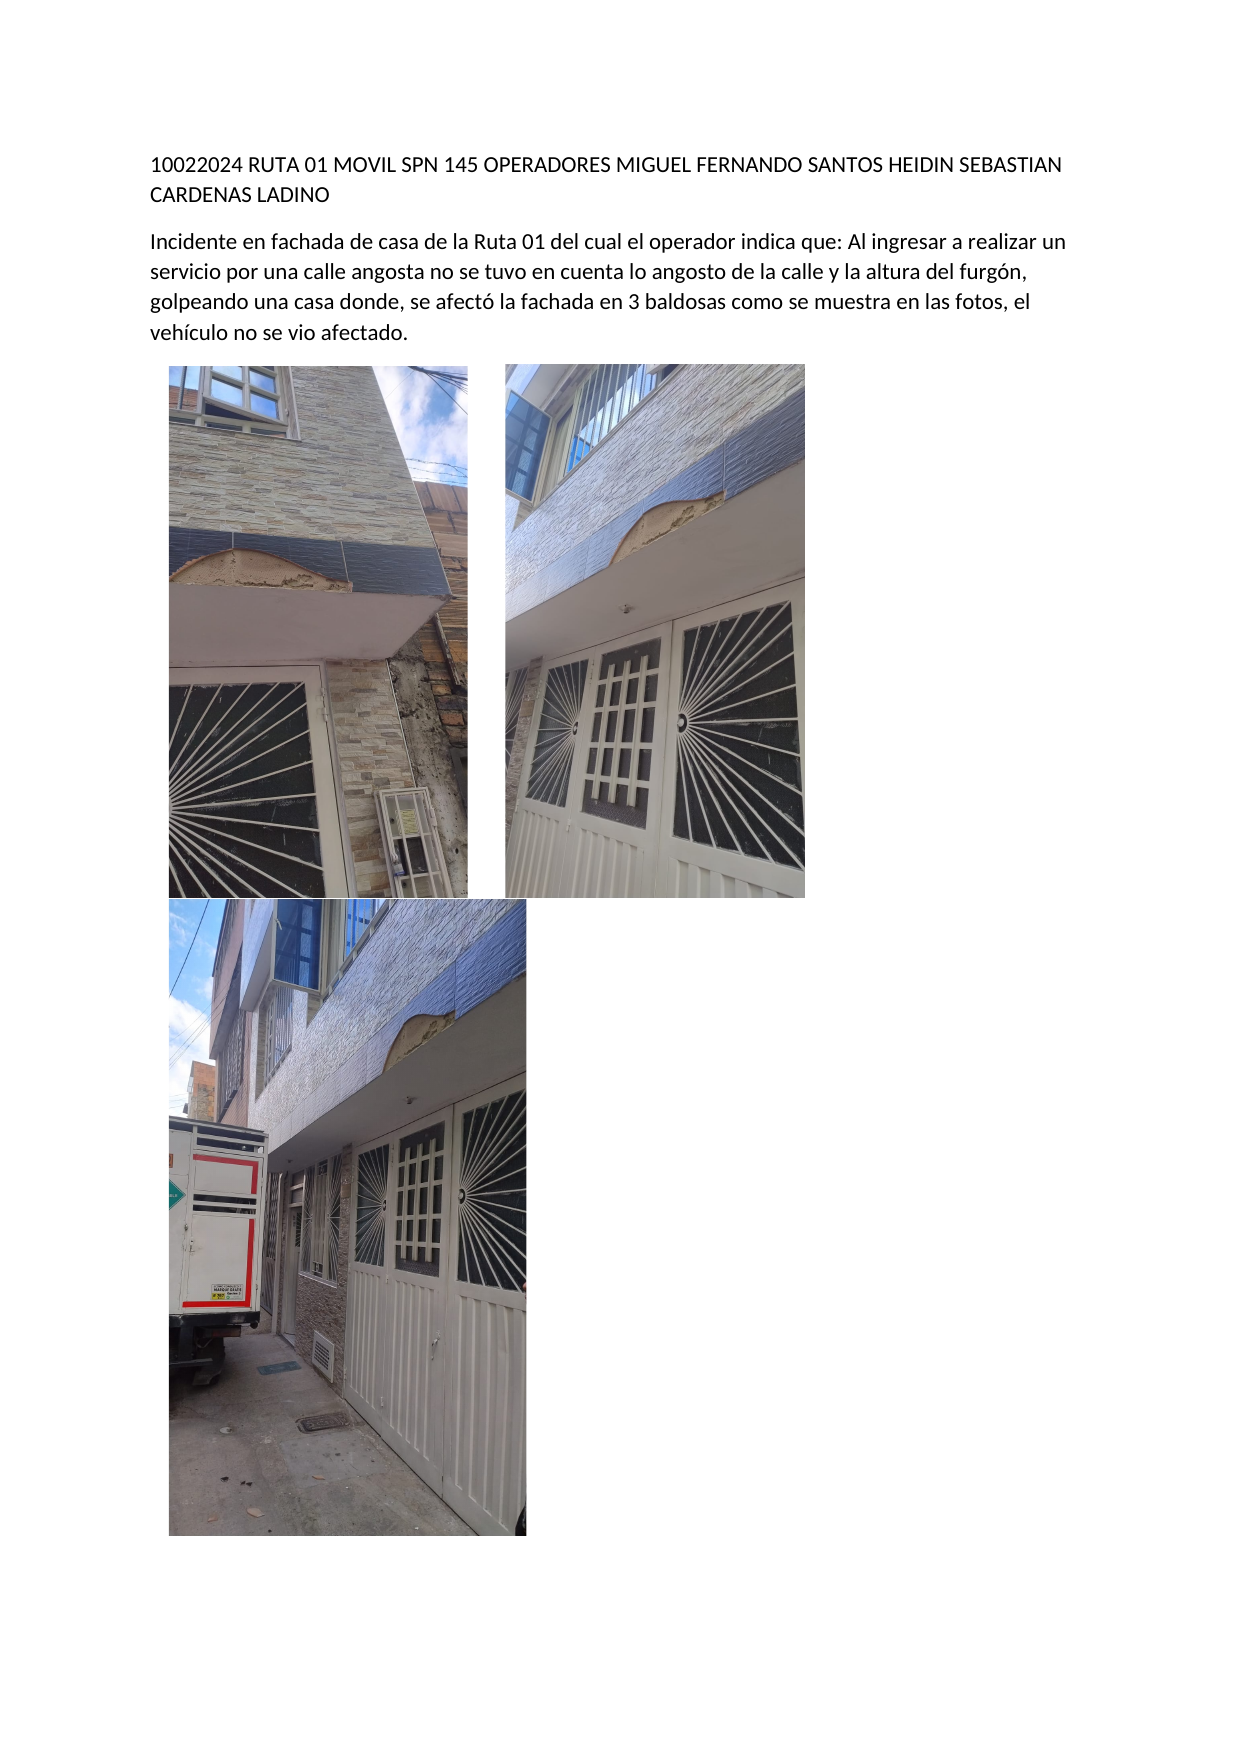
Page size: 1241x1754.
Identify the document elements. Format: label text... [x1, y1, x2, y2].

text 10022024 RUTA 01 MOVIL SPN 145 OPERADORES MIGUEL FERNANDO SANTOS HEIDIN SEBASTIAN CARDENAS LADINO [150, 150, 1090, 208]
text Incidente en fachada de casa de la Ruta 01 del cual el operador indica que: Al ingresar a realizar un servicio por una calle angosta no se tuvo en cuenta lo angosto de la calle y la altura del furgón, golpeando una casa donde, se afectó la fachada en 3 baldosas como se muestra en las fotos, el vehículo no se vio afectado. [150, 227, 1090, 346]
